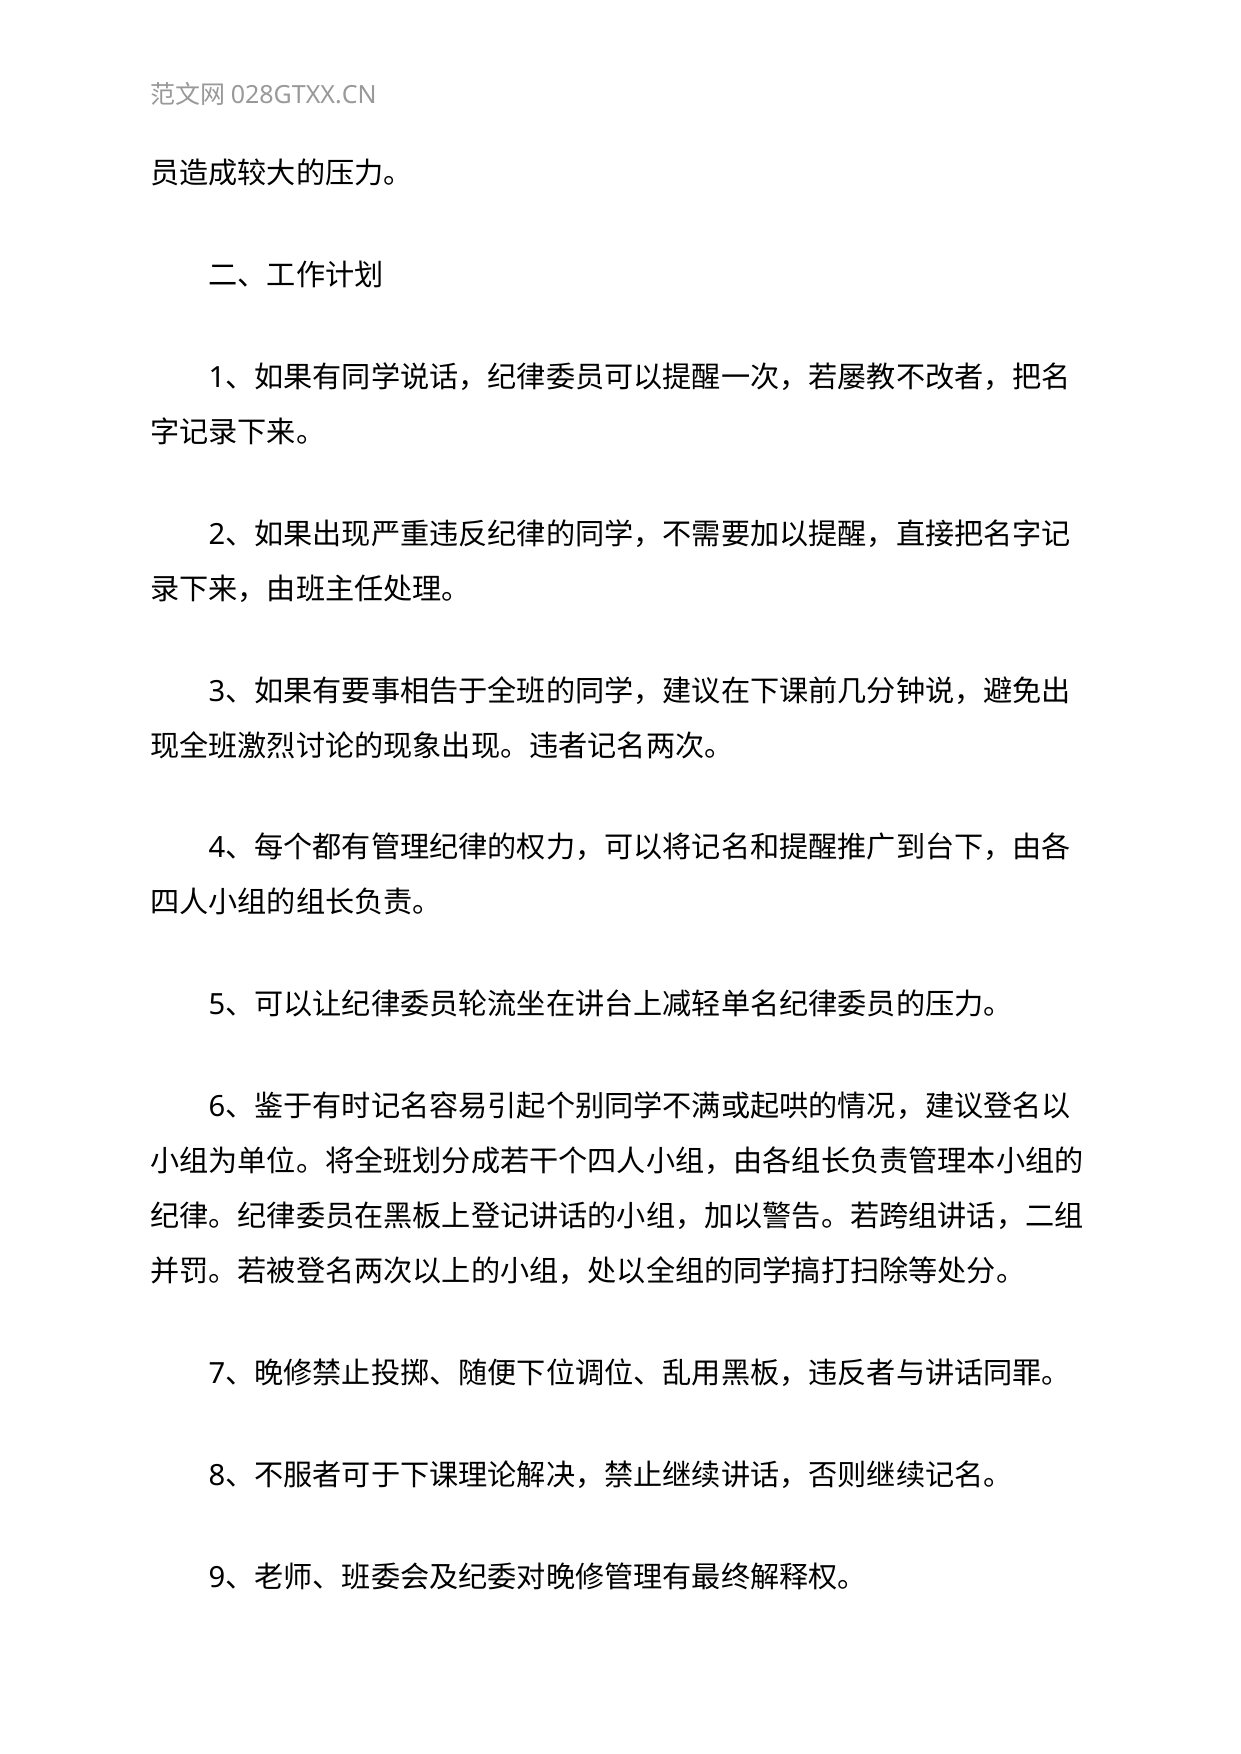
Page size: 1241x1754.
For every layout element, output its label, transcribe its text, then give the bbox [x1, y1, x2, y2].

text 1、如果有同学说话，纪律委员可以提醒一次，若屡教不改者，把名字记录下来。 [150, 353, 1090, 451]
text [150, 150, 1090, 192]
text 7、晚修禁止投掷、随便下位调位、乱用黑板，违反者与讲话同罪。 [150, 1349, 1090, 1392]
text 9、老师、班委会及纪委对晚修管理有最终解释权。 [150, 1553, 1090, 1596]
text 4、每个都有管理纪律的权力，可以将记名和提醒推广到台下，由各四人小组的组长负责。 [150, 824, 1090, 921]
text 2、如果出现严重违反纪律的同学，不需要加以提醒，直接把名字记录下来，由班主任处理。 [150, 510, 1090, 608]
text 5、可以让纪律委员轮流坐在讲台上减轻单名纪律委员的压力。 [150, 981, 1090, 1023]
text 二、工作计划 [150, 252, 1090, 294]
text 3、如果有要事相告于全班的同学，建议在下课前几分钟说，避免出现全班激烈讨论的现象出现。违者记名两次。 [150, 667, 1090, 764]
text 8、不服者可于下课理论解决，禁止继续讲话，否则继续记名。 [150, 1451, 1090, 1493]
text 6、鉴于有时记名容易引起个别同学不满或起哄的情况，建议登名以小组为单位。将全班划分成若干个四人小组，由各组长负责管理本小组的纪律。纪律委员在黑板上登记讲话的小组，加以警告。若跨组讲话，二组并罚。若被登名两次以上的小组，处以全组的同学搞打扫除等处分。 [150, 1083, 1090, 1290]
